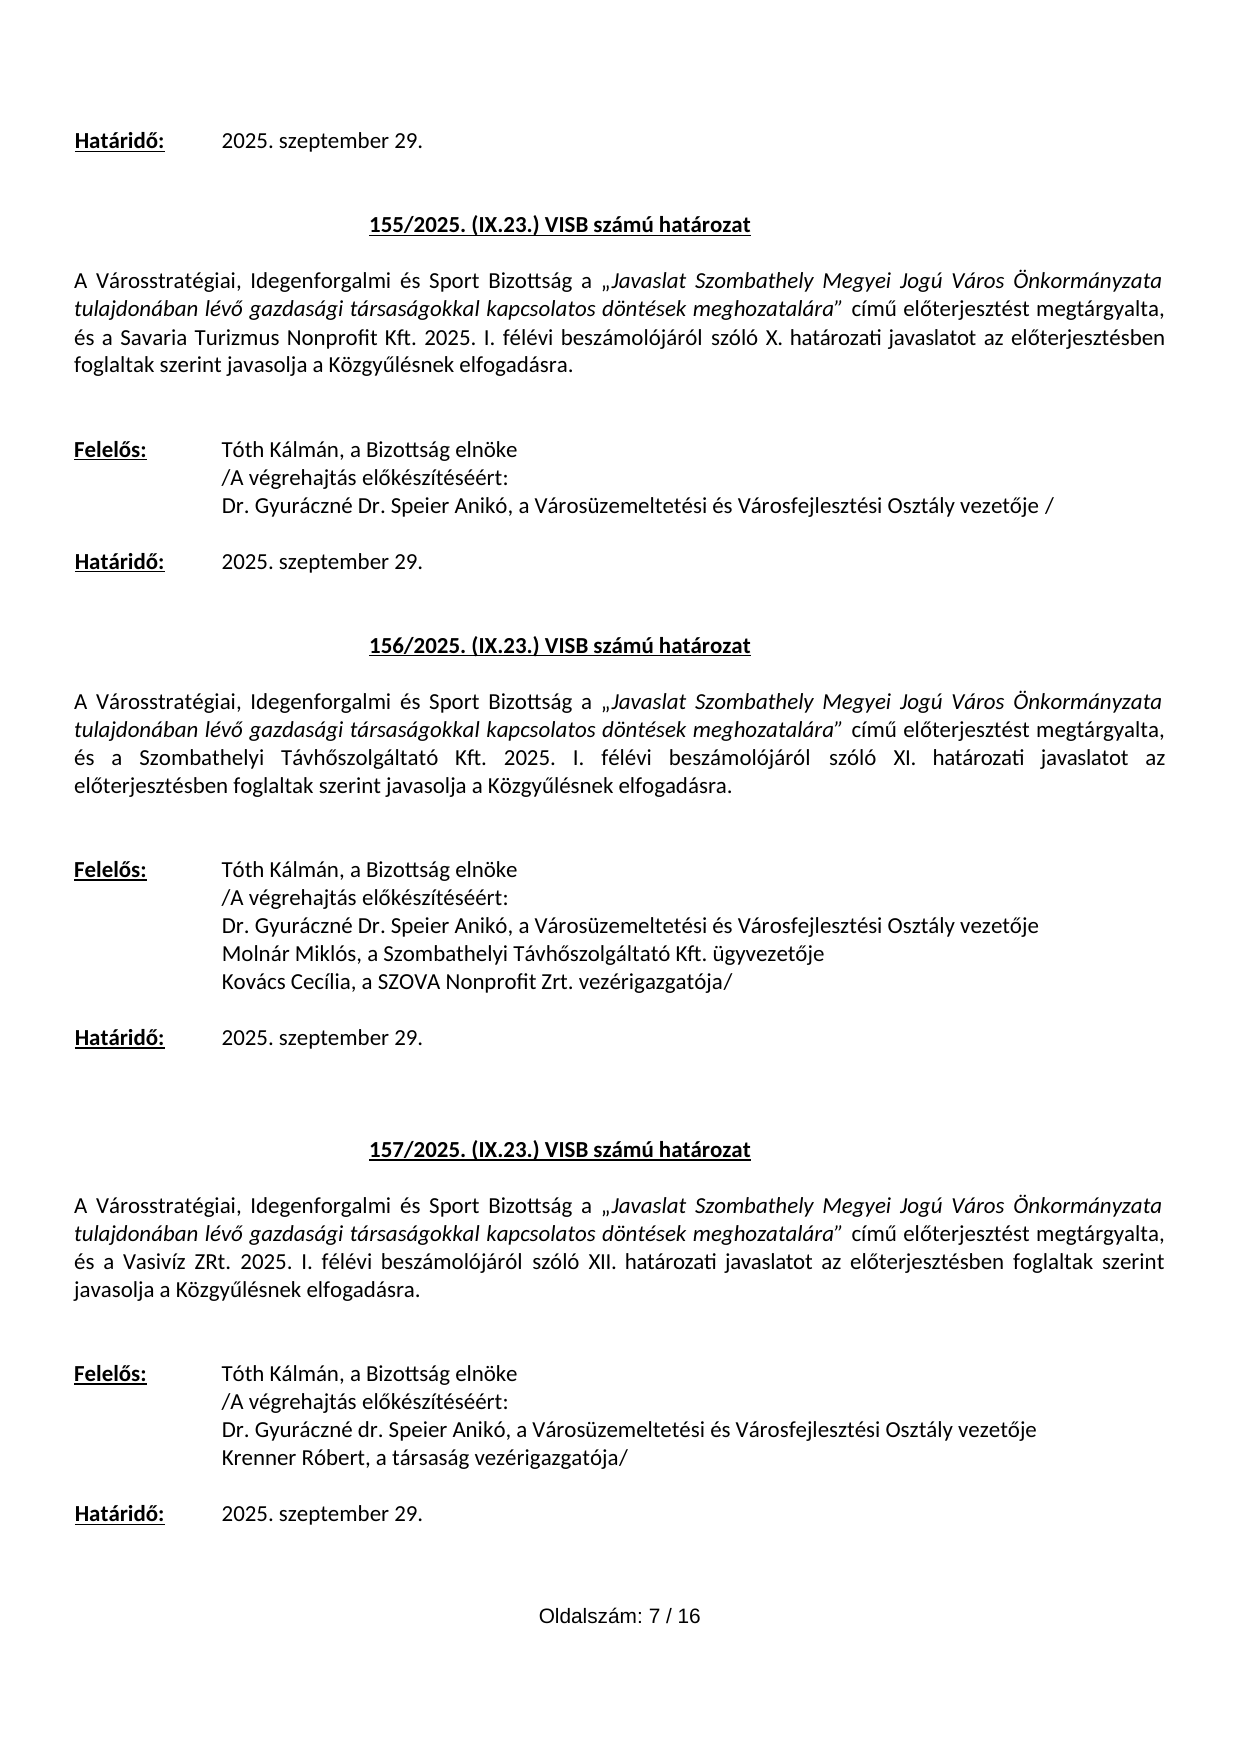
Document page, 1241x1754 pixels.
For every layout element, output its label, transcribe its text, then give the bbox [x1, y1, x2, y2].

text A Városstratégiai, Idegenforgalmi és Sport Bizottság a „Javaslat Szombathely Megyei Jogú Város Önkormányzata tulajdonában lévő gazdasági társaságokkal kapcsolatos döntések meghozatalára” című előterjesztést megtárgyalta, és a Szombathelyi Távhőszolgáltató Kft. 2025. I. félévi beszámolójáról szóló XI. határozati javaslatot az előterjesztésben foglaltak szerint javasolja a Közgyűlésnek elfogadásra. [74, 687, 1165, 799]
text Molnár Miklós, a Szombathelyi Távhőszolgáltató Kft. ügyvezetője [74, 939, 1165, 967]
text Felelős: Tóth Kálmán, a Bizottság elnöke [74, 1359, 1165, 1387]
text Határidő: 2025. szeptember 29. [74, 547, 1165, 575]
text /A végrehajtás előkészítéséért: [74, 463, 1165, 491]
text Kovács Cecília, a SZOVA Nonprofit Zrt. vezérigazgatója/ [74, 967, 1165, 995]
text Felelős: Tóth Kálmán, a Bizottság elnöke [74, 435, 1165, 463]
text Határidő: 2025. szeptember 29. [74, 126, 1165, 154]
text Dr. Gyuráczné Dr. Speier Anikó, a Városüzemeltetési és Városfejlesztési Osztály vezetője / [74, 491, 1165, 519]
text A Városstratégiai, Idegenforgalmi és Sport Bizottság a „Javaslat Szombathely Megyei Jogú Város Önkormányzata tulajdonában lévő gazdasági társaságokkal kapcsolatos döntések meghozatalára” című előterjesztést megtárgyalta, és a Vasivíz ZRt. 2025. I. félévi beszámolójáról szóló XII. határozati javaslatot az előterjesztésben foglaltak szerint javasolja a Közgyűlésnek elfogadásra. [74, 1191, 1165, 1303]
text Felelős: Tóth Kálmán, a Bizottság elnöke [74, 855, 1165, 883]
text 155/2025. (IX.23.) VISB számú határozat [368, 211, 1165, 238]
text /A végrehajtás előkészítéséért: [74, 1387, 1165, 1415]
text Krenner Róbert, a társaság vezérigazgatója/ [74, 1443, 1165, 1471]
text 156/2025. (IX.23.) VISB számú határozat [368, 631, 1165, 659]
text Dr. Gyuráczné dr. Speier Anikó, a Városüzemeltetési és Városfejlesztési Osztály vezetője [74, 1415, 1165, 1443]
text Dr. Gyuráczné Dr. Speier Anikó, a Városüzemeltetési és Városfejlesztési Osztály vezetője [74, 911, 1165, 939]
text /A végrehajtás előkészítéséért: [74, 883, 1165, 911]
text Határidő: 2025. szeptember 29. [74, 1499, 1165, 1527]
text A Városstratégiai, Idegenforgalmi és Sport Bizottság a „Javaslat Szombathely Megyei Jogú Város Önkormányzata tulajdonában lévő gazdasági társaságokkal kapcsolatos döntések meghozatalára” című előterjesztést megtárgyalta, és a Savaria Turizmus Nonprofit Kft. 2025. I. félévi beszámolójáról szóló X. határozati javaslatot az előterjesztésben foglaltak szerint javasolja a Közgyűlésnek elfogadásra. [74, 267, 1165, 379]
text Határidő: 2025. szeptember 29. [74, 1023, 1165, 1051]
text 157/2025. (IX.23.) VISB számú határozat [368, 1135, 1165, 1163]
